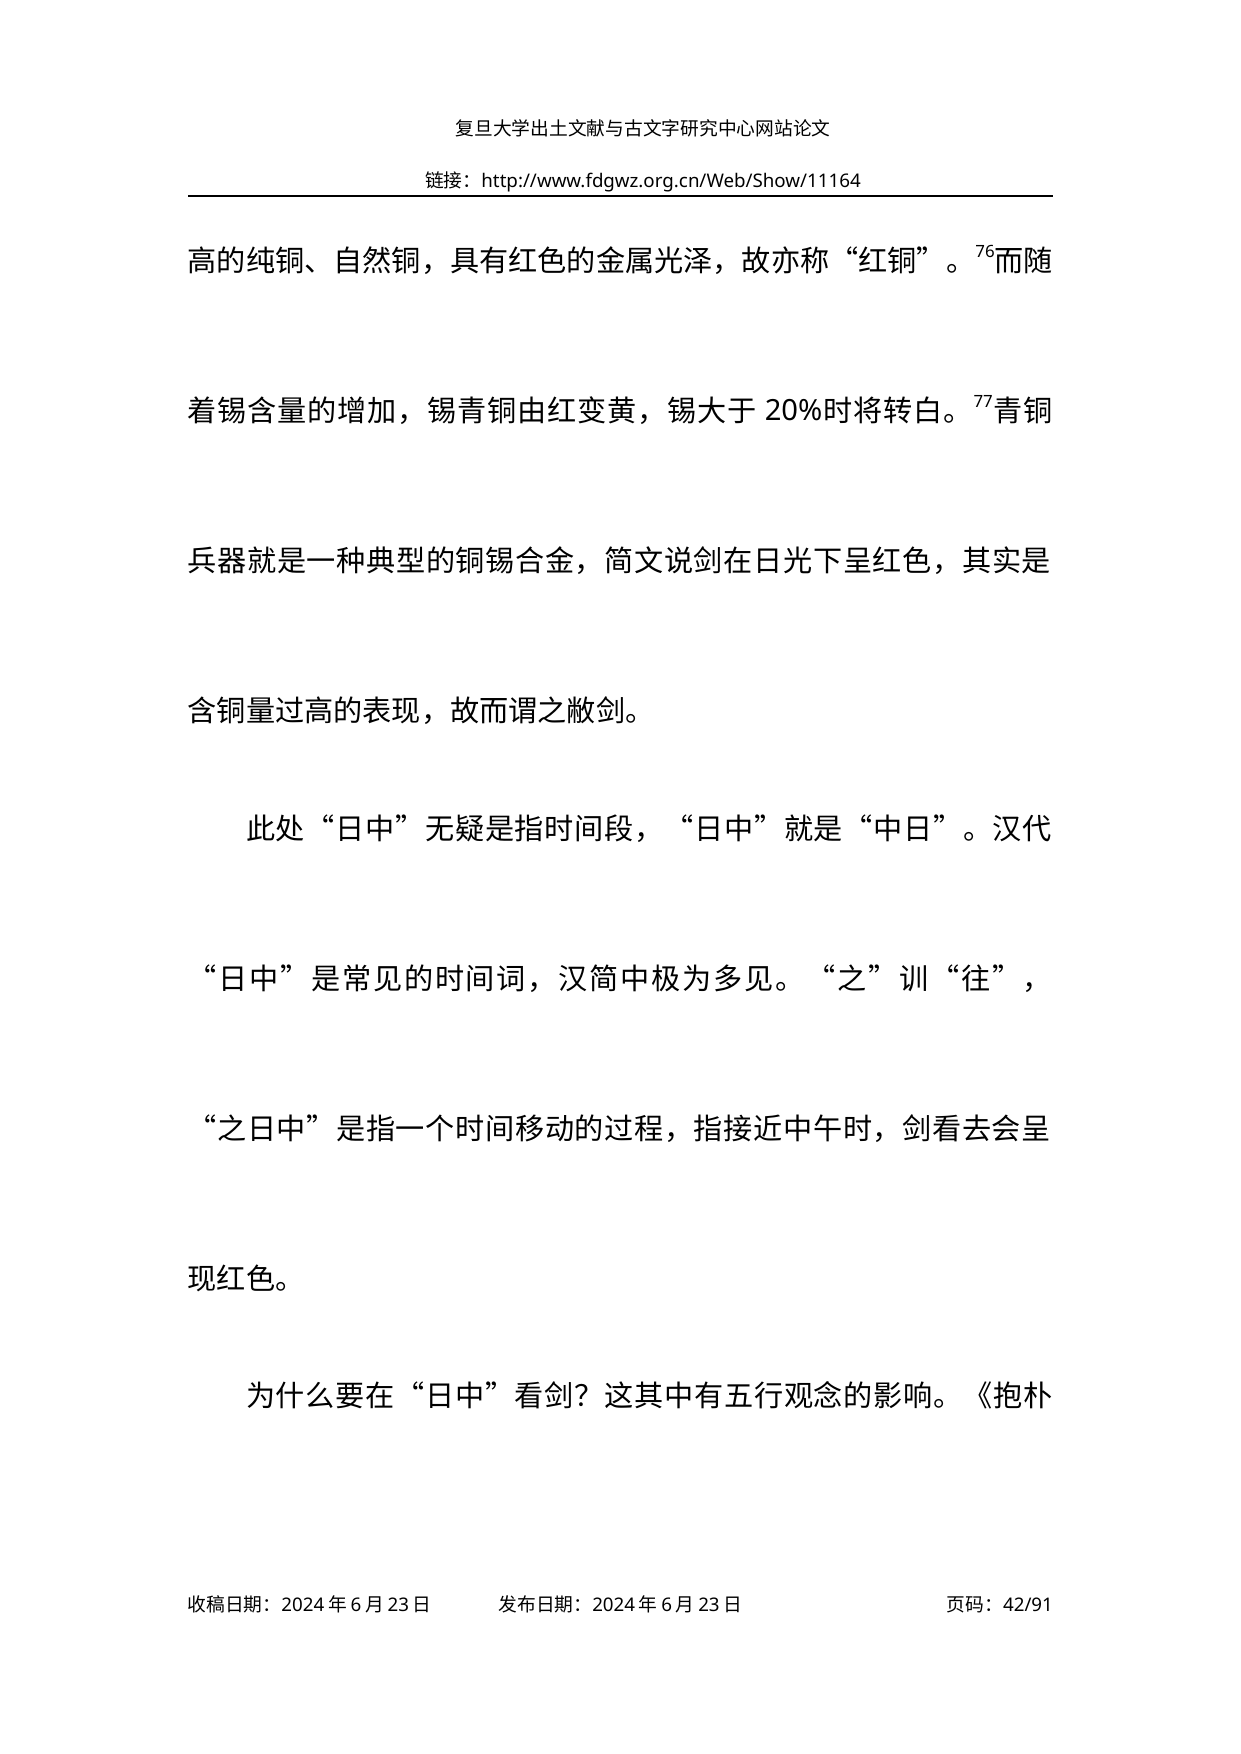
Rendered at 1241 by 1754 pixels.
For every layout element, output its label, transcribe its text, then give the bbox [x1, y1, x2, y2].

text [187, 222, 1053, 747]
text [187, 1356, 1053, 1431]
text 此处“日中”无疑是指时间段，“日中”就是“中日”。汉代“日中”是常见的时间词，汉简中极为多见。“之”训“往”，“之日中”是指一个时间移动的过程，指接近中午时，剑看去会呈现红色。 [187, 789, 1053, 1314]
